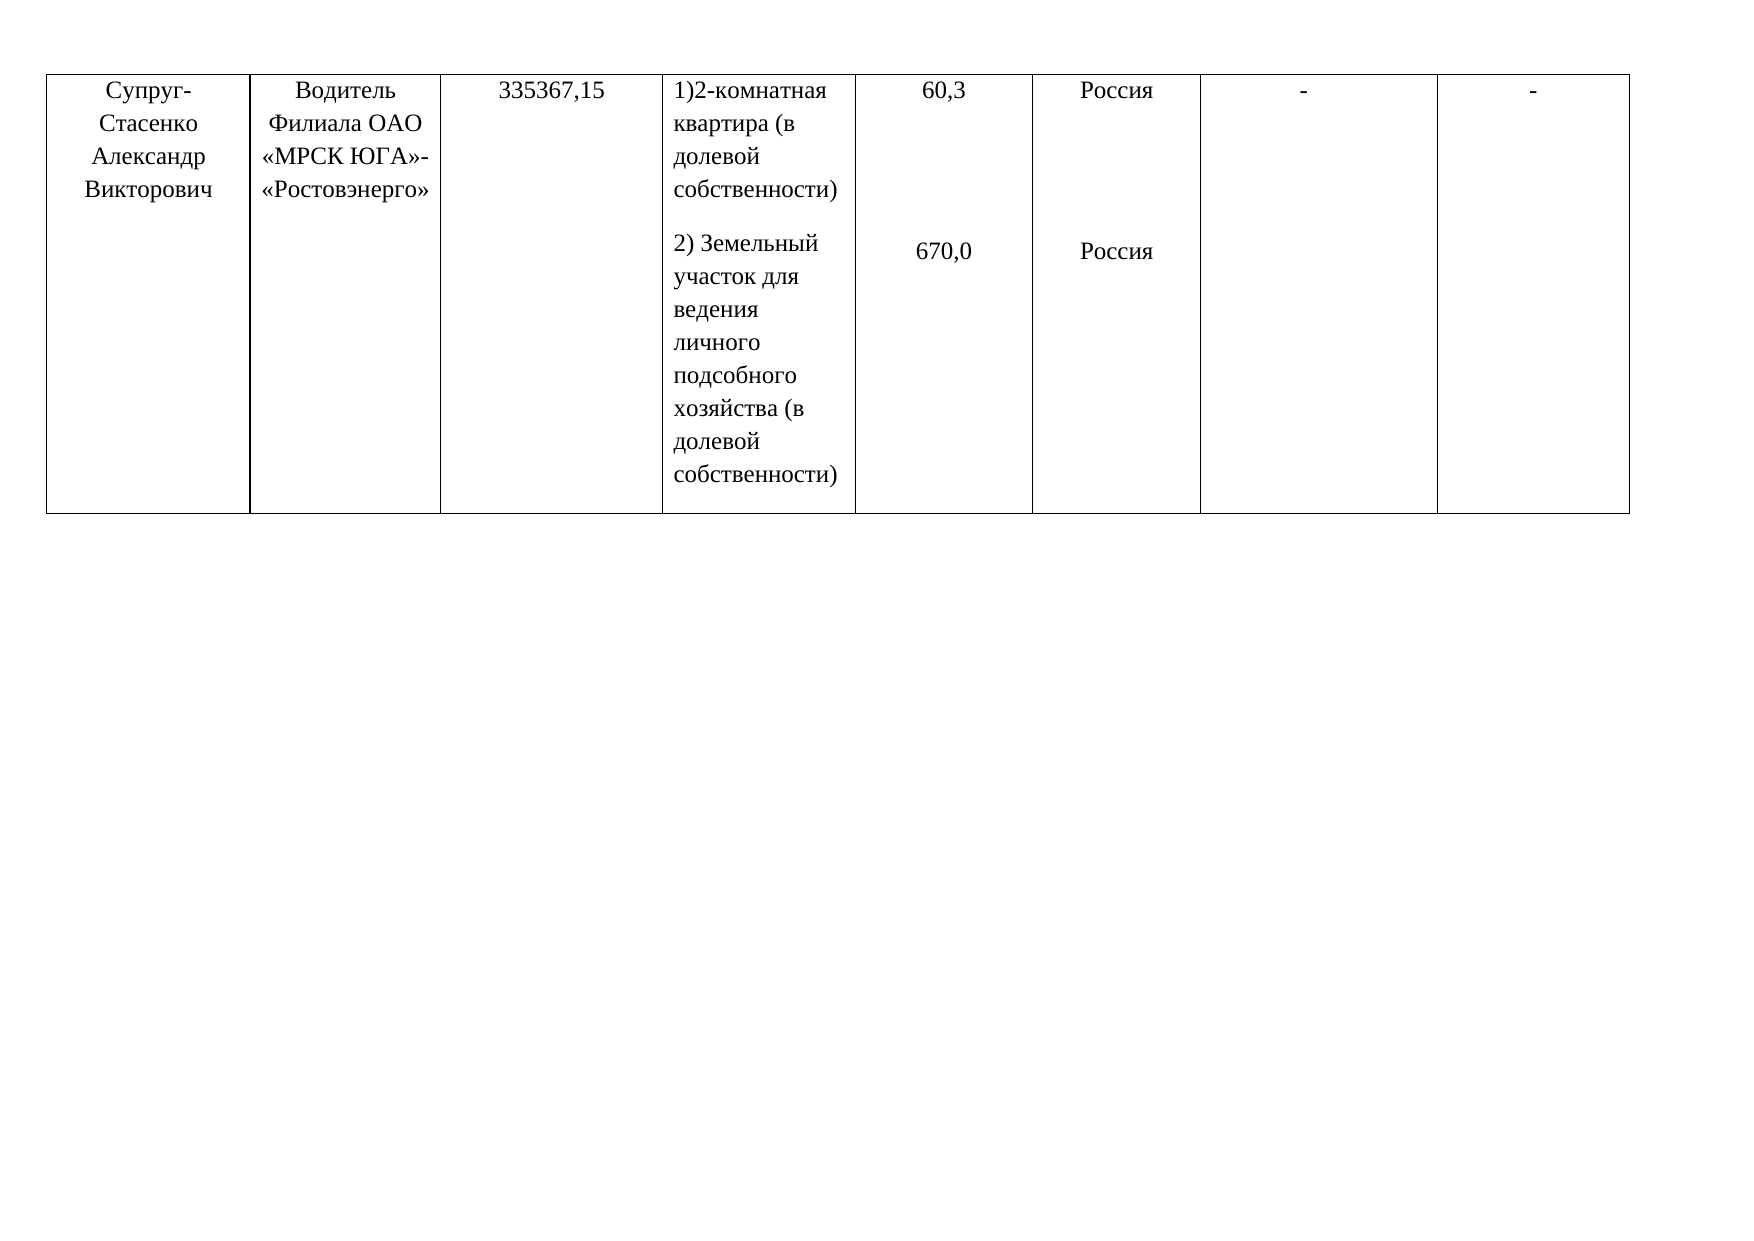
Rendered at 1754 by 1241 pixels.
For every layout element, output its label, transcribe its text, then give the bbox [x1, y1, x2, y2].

table_cell Супруг-Стасенко Александр Викторович [47, 75, 249, 513]
table_cell Россия Россия [1033, 75, 1200, 513]
table_cell 1)2-комнатная квартира (в долевой собственности) 2) Земельный участок для ведения личного подсобного хозяйства (в долевой собственности) [663, 75, 855, 513]
table_cell - [1438, 75, 1629, 513]
table_cell 335367,15 [441, 75, 662, 513]
table_cell Водитель Филиала ОАО «МРСК ЮГА»- «Ростовэнерго» [251, 75, 440, 513]
table_cell 60,3 670,0 [856, 75, 1032, 513]
table_cell - [1201, 75, 1437, 513]
